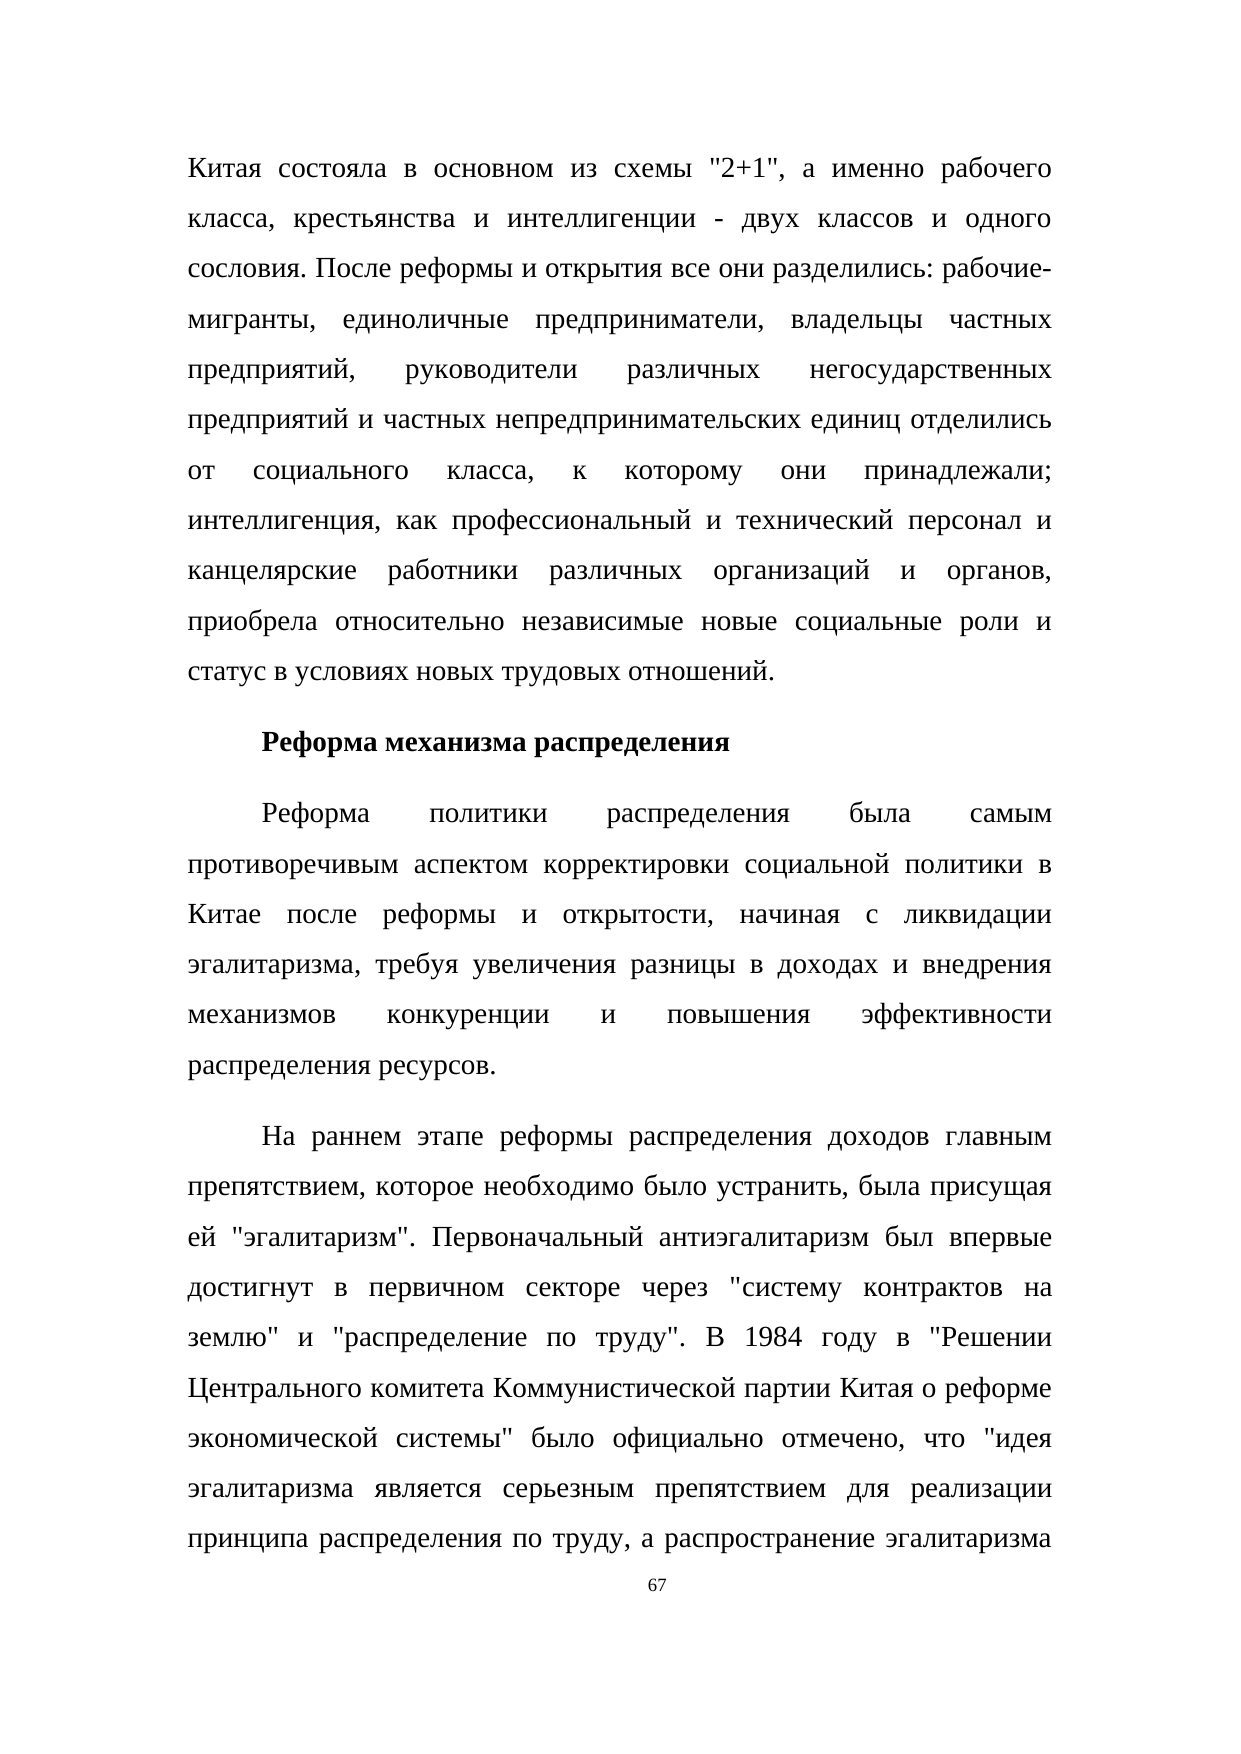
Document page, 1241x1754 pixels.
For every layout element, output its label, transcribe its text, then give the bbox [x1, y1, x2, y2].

text Реформа механизма распределения [187, 724, 1053, 758]
text Реформа политики распределения была самым противоречивым аспектом корректировки социальной политики в Китае после реформы и открытости, начиная с ликвидации эгалитаризма, требуя увеличения разницы в доходах и внедрения механизмов конкуренции и повышения эффективности распределения ресурсов. [187, 795, 1053, 1081]
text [187, 1118, 1053, 1554]
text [187, 150, 1053, 687]
